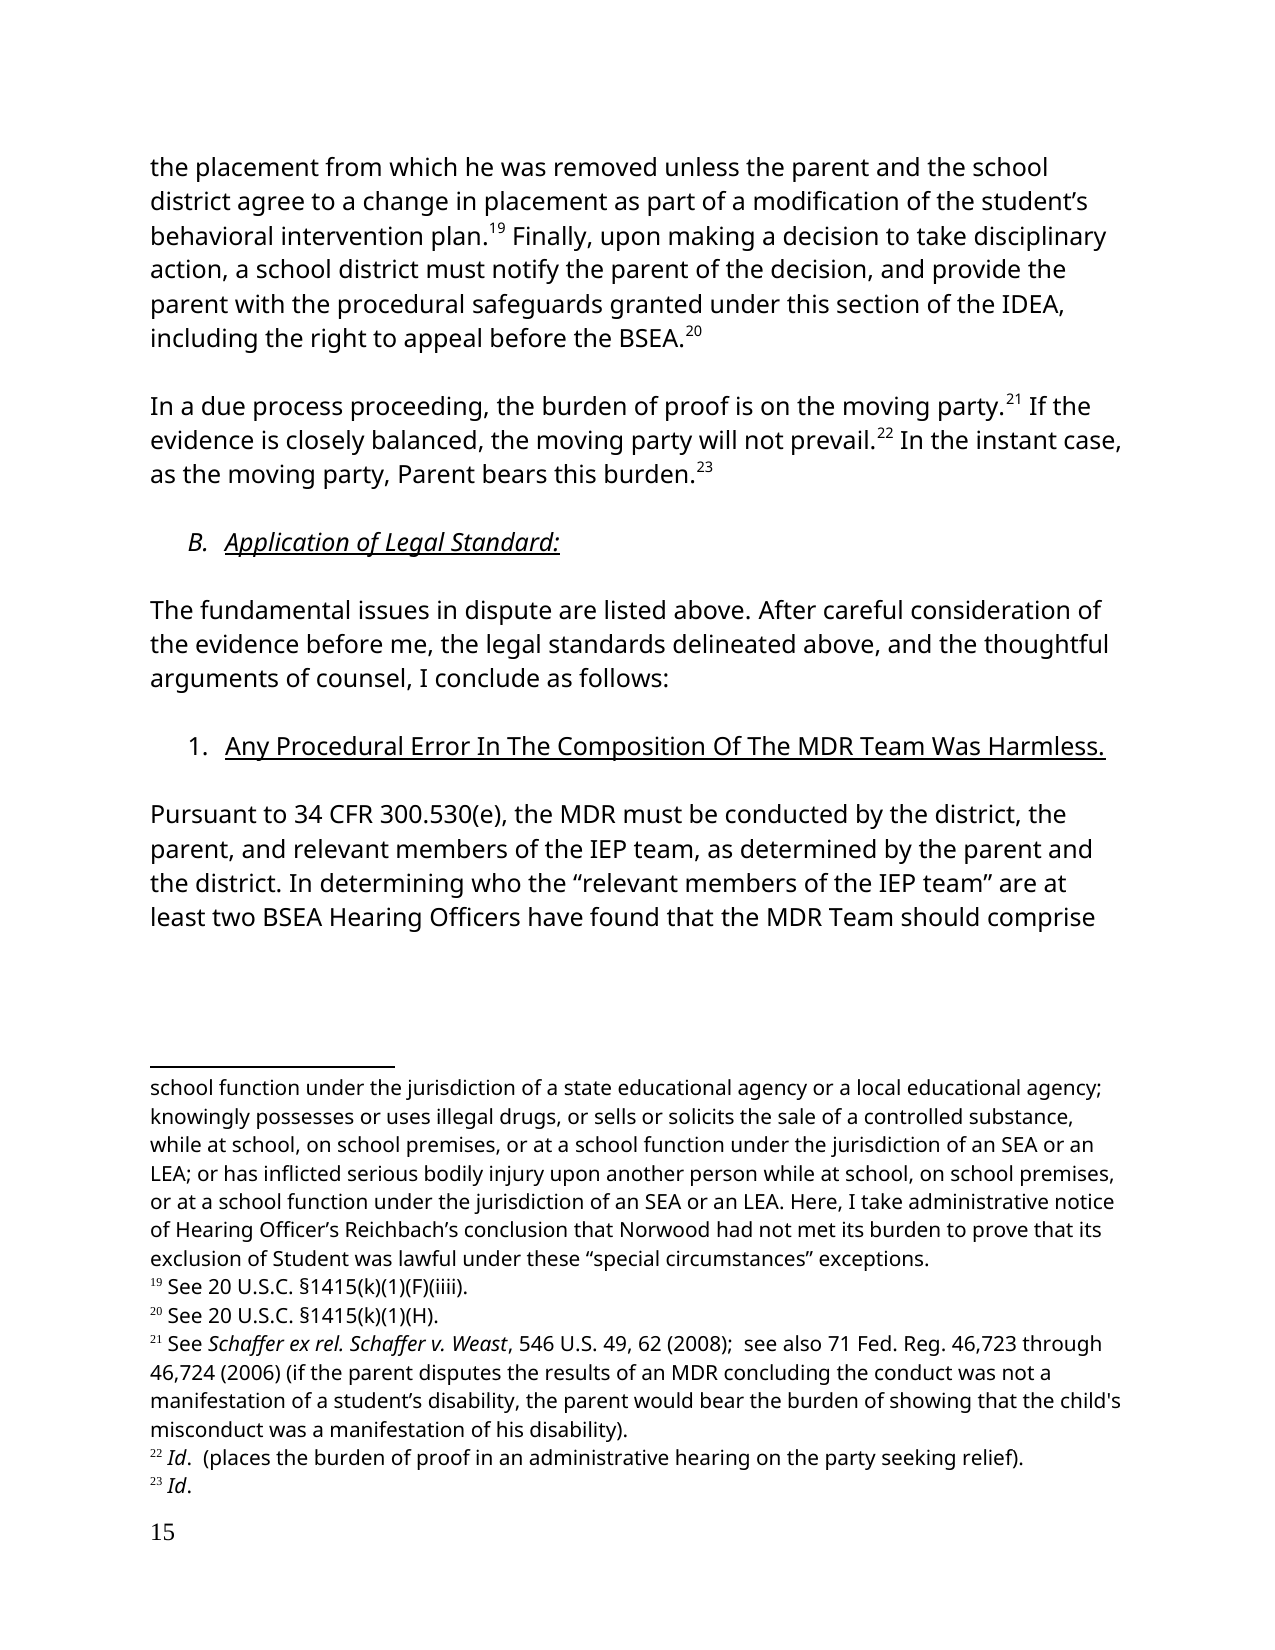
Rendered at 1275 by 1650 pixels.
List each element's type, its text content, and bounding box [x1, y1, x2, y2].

text Pursuant to 34 CFR 300.530(e), the MDR must be conducted by the district, the parent, and relevant members of the IEP team, as determined by the parent and the district. In determining who the “relevant members of the IEP team” are at least two BSEA Hearing Officers have found that the MDR Team should comprise individuals who possess “personal knowledge” or “first-hand information” of Student. [150, 797, 1125, 933]
list Any Procedural Error In The Composition Of The MDR Team Was Harmless. [187, 729, 1125, 763]
text The fundamental issues in dispute are listed above. After careful consideration of the evidence before me, the legal standards delineated above, and the thoughtful arguments of counsel, I conclude as follows: [150, 593, 1125, 695]
list Application of Legal Standard: [187, 525, 1125, 559]
text The purpose of such a manifestation review is to determine: (1) “if the conduct in question was caused by, or had a direct and substantial relationship to, the child's disability” or (2) “if the conduct in question was the direct result of the local education agency's failure to implement the IEP.” This decision is commonly known as a “manifestation determination.” If the MDR Team answers both questions in the negative, “the relevant disciplinary procedures applicable to children without disabilities may be applied to the child in the same manner and for the same duration in which the procedures would be applied to children without disabilities.” Pursuant to 20 U.S.C. §1415(k)(1)(F)(i) and (ii), if the behavior was a manifestation of the student’s disability the IEP Team must conduct a functional behavioral assessment and implement a behavioral intervention plan, however, if the IEP Team had previously developed a behavioral intervention plan for the student, the plan must be reviewed and modified as needed to address the problem behavior. Excepting “special circumstances”, the student must return to the placement from which he was removed unless the parent and the school district agree to a change in placement as part of a modification of the student’s behavioral intervention plan. Finally, upon making a decision to take disciplinary action, a school district must notify the parent of the decision, and provide the parent with the procedural safeguards granted under this section of the IDEA, including the right to appeal before the BSEA. [150, 150, 1125, 354]
text In a due process proceeding, the burden of proof is on the moving party. If the evidence is closely balanced, the moving party will not prevail. In the instant case, as the moving party, Parent bears this burden. [150, 388, 1125, 491]
